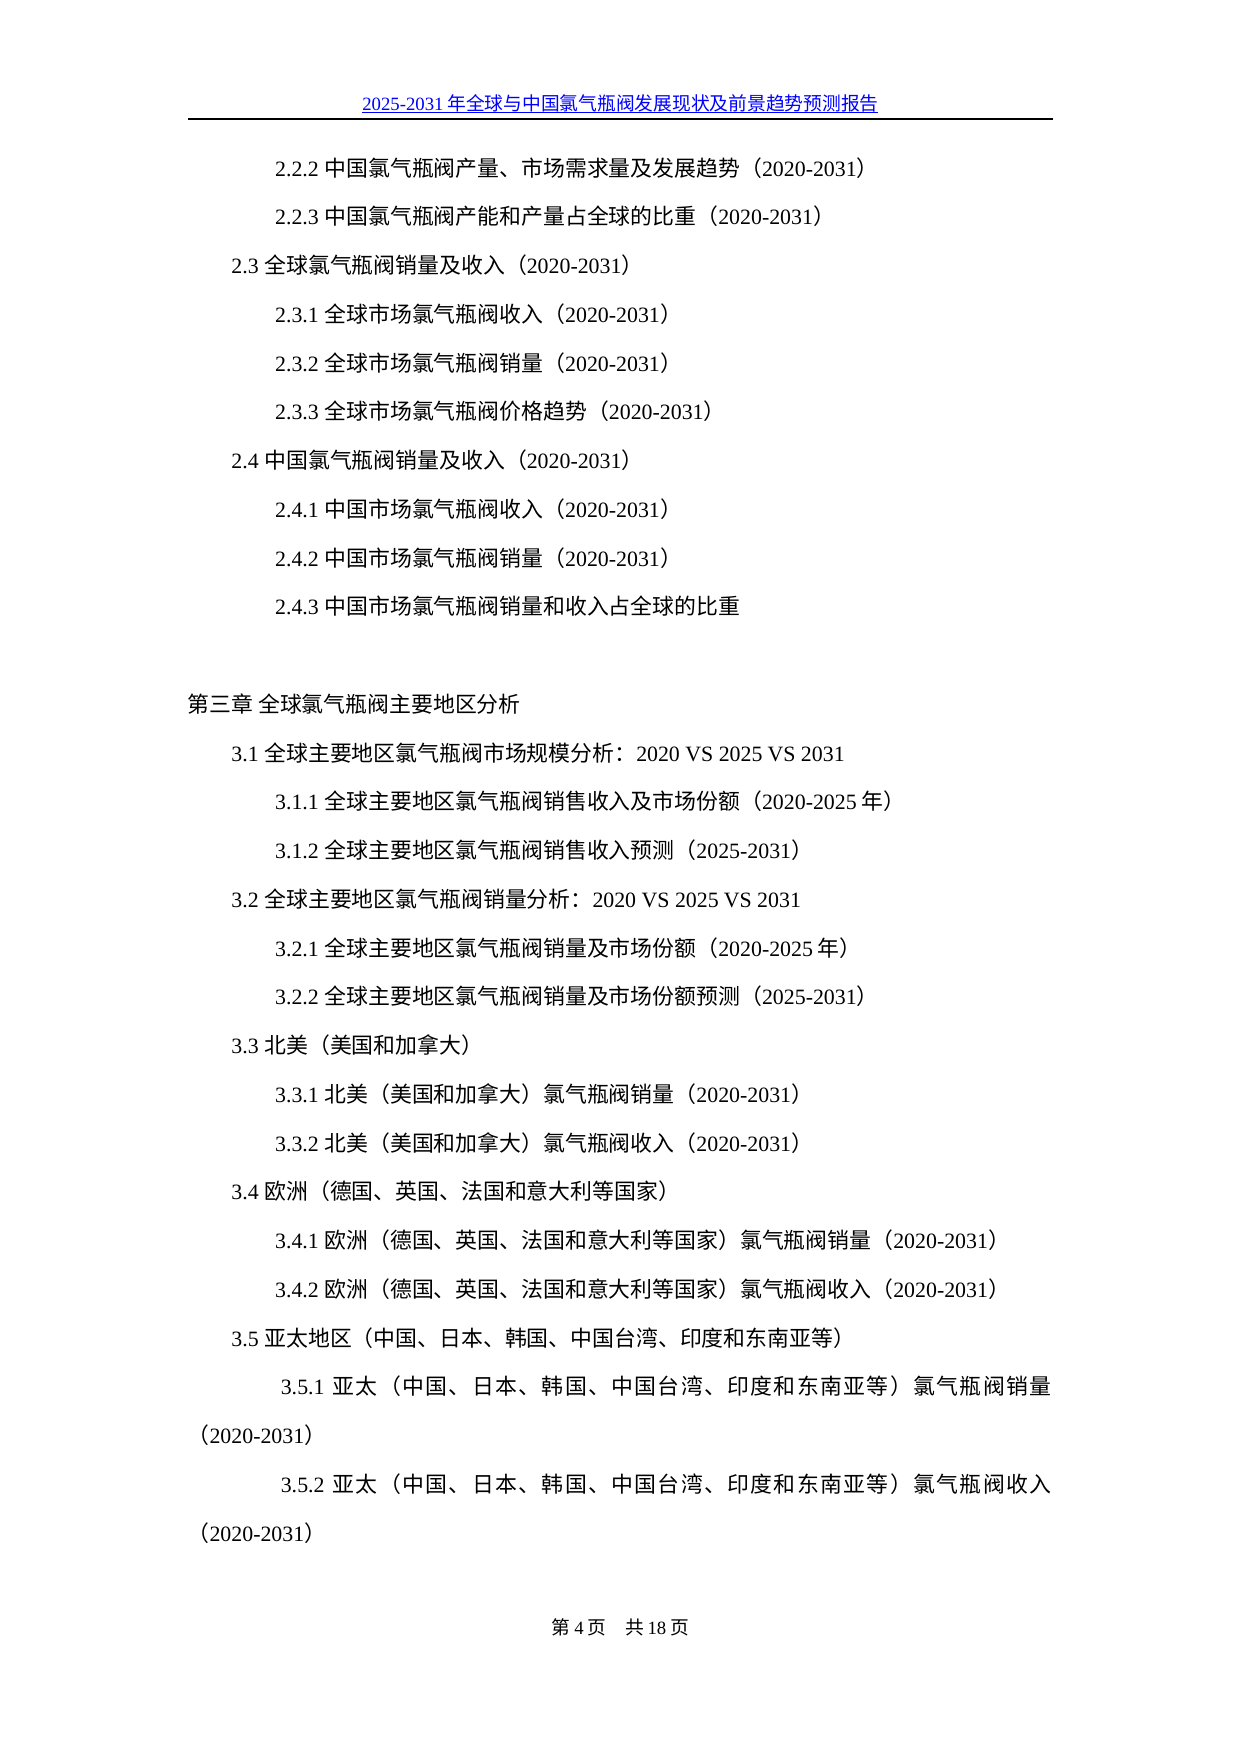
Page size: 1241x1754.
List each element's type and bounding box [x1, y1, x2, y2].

text [187, 150, 1053, 1548]
